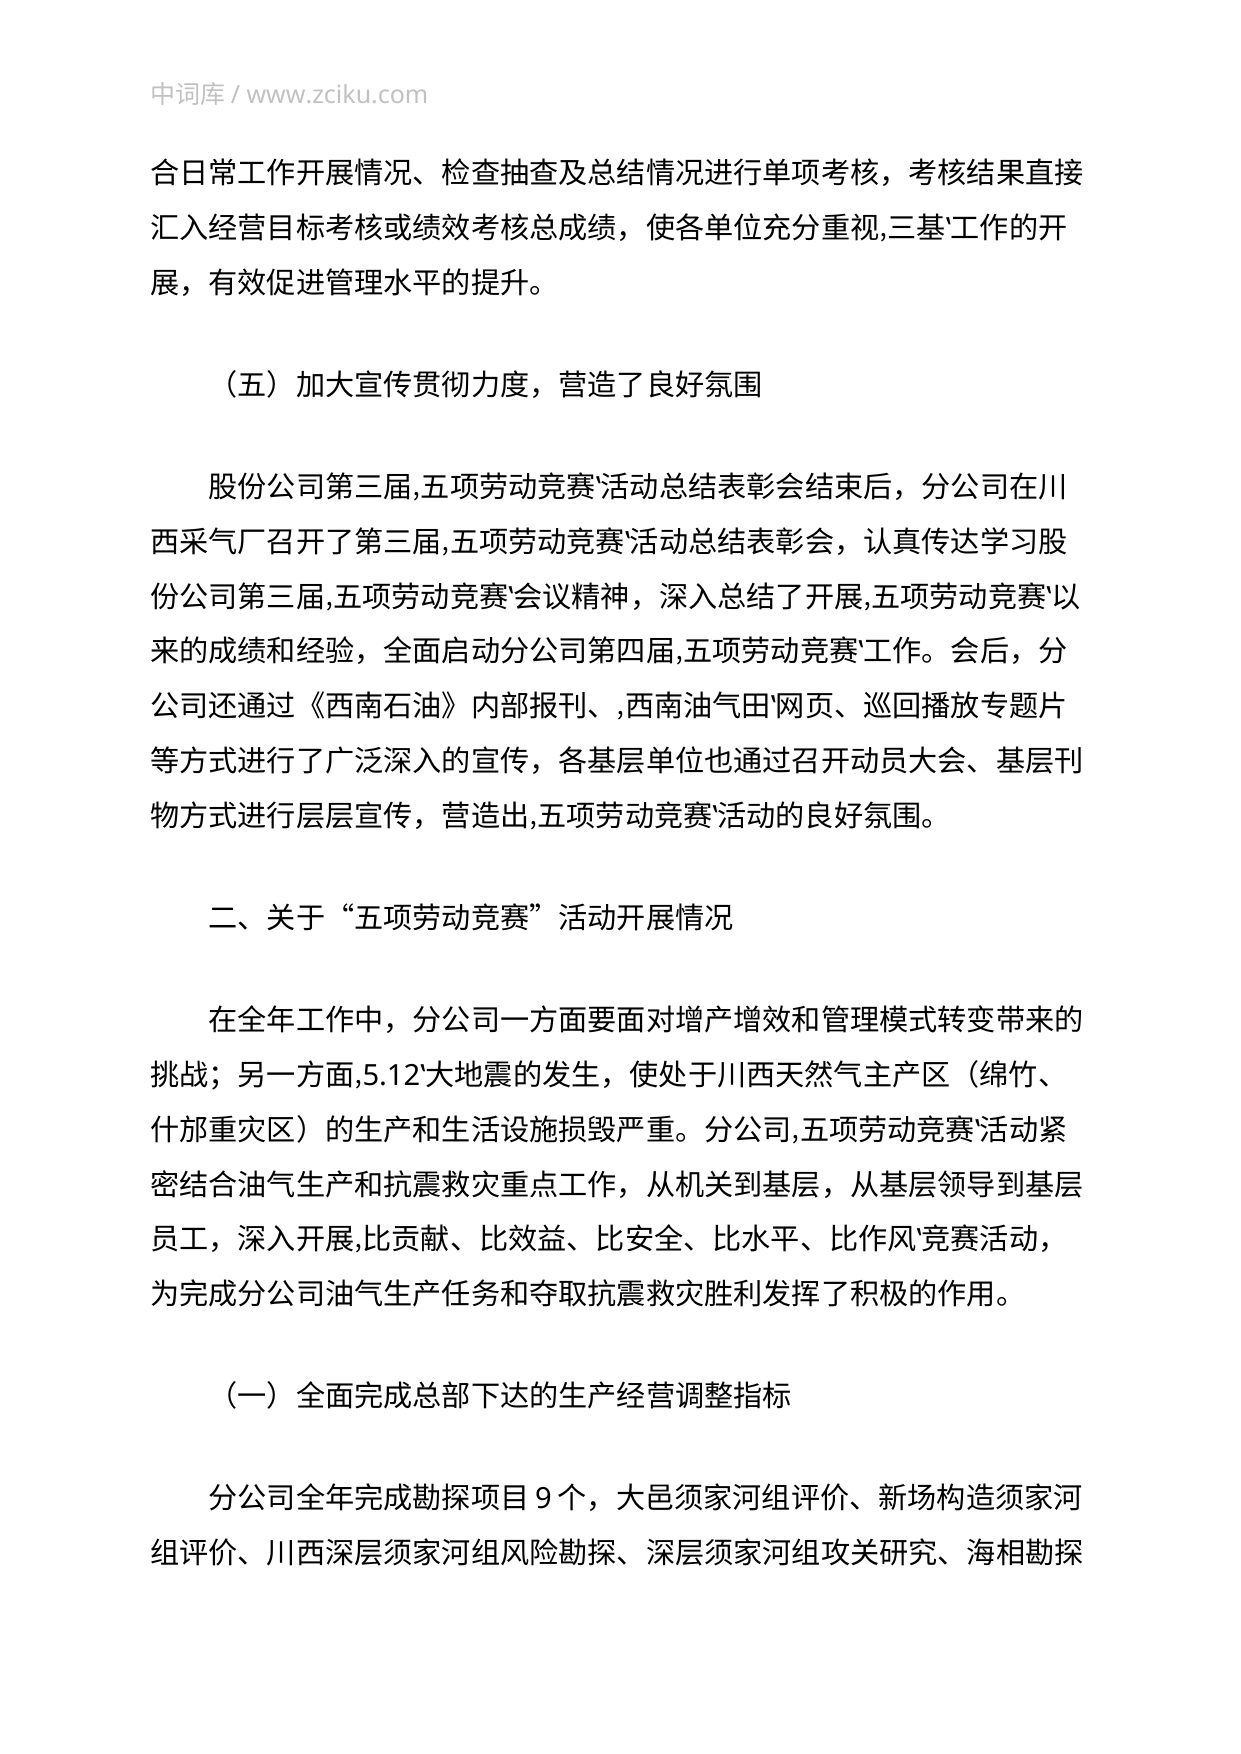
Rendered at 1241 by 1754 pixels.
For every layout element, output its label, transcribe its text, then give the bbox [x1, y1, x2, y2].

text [150, 150, 1090, 302]
text （五）加大宣传贯彻力度，营造了良好氛围 [150, 362, 1090, 404]
text （一）全面完成总部下达的生产经营调整指标 [150, 1373, 1090, 1415]
text 二、关于“五项劳动竞赛”活动开展情况 [150, 894, 1090, 937]
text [150, 1474, 1090, 1572]
text 股份公司第三届‚五项劳动竞赛‛活动总结表彰会结束后，分公司在川西采气厂召开了第三届‚五项劳动竞赛‛活动总结表彰会，认真传达学习股份公司第三届‚五项劳动竞赛‛会议精神，深入总结了开展‚五项劳动竞赛‛以来的成绩和经验，全面启动分公司第四届‚五项劳动竞赛‛工作。会后，分公司还通过《西南石油》内部报刊、‚西南油气田‛网页、巡回播放专题片等方式进行了广泛深入的宣传，各基层单位也通过召开动员大会、基层刊物方式进行层层宣传，营造出‚五项劳动竞赛‛活动的良好氛围。 [150, 463, 1090, 835]
text 在全年工作中，分公司一方面要面对增产增效和管理模式转变带来的挑战；另一方面‚5.12‛大地震的发生，使处于川西天然气主产区（绵竹、什邡重灾区）的生产和生活设施损毁严重。分公司‚五项劳动竞赛‛活动紧密结合油气生产和抗震救灾重点工作，从机关到基层，从基层领导到基层员工，深入开展‚比贡献、比效益、比安全、比水平、比作风‛竞赛活动，为完成分公司油气生产任务和夺取抗震救灾胜利发挥了积极的作用。 [150, 996, 1090, 1313]
